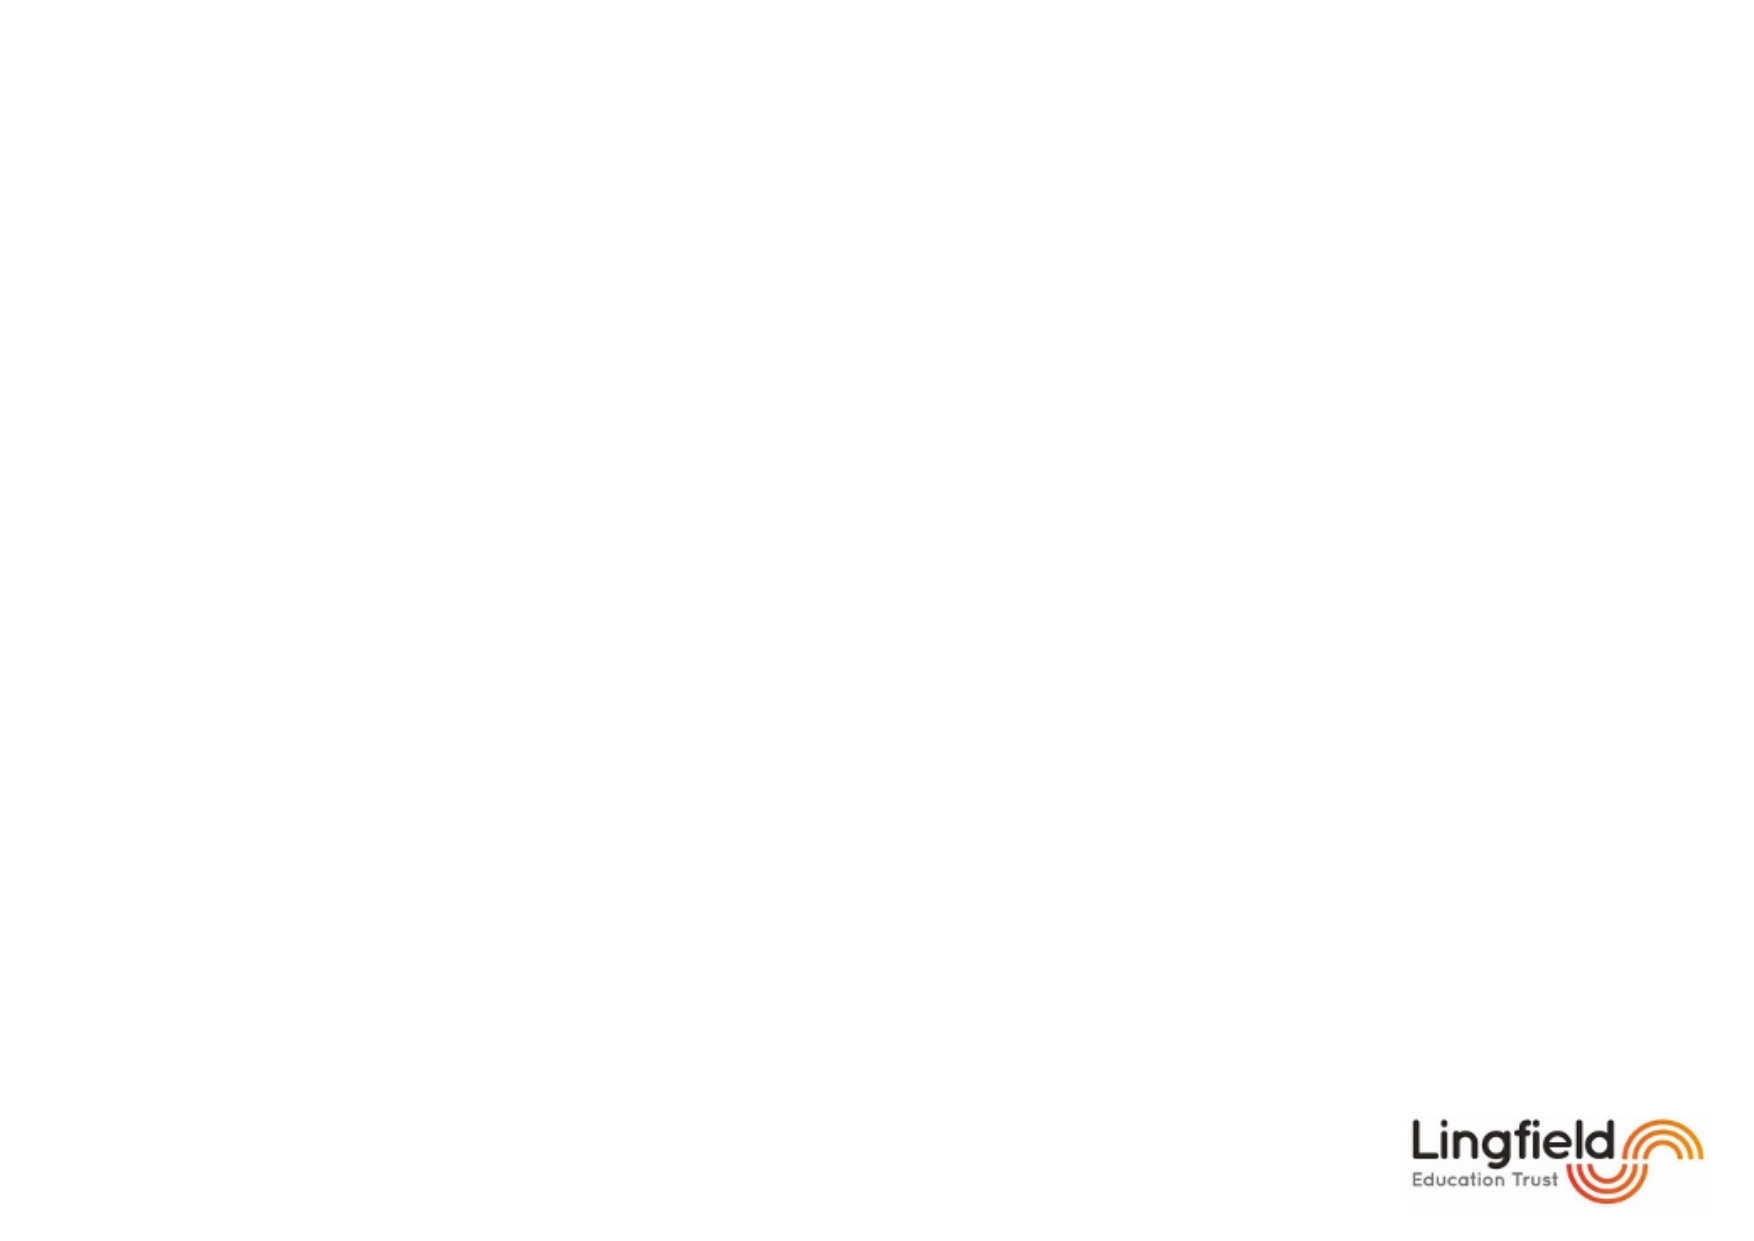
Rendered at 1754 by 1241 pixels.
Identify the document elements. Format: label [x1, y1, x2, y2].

picture [1407, 1116, 1710, 1209]
